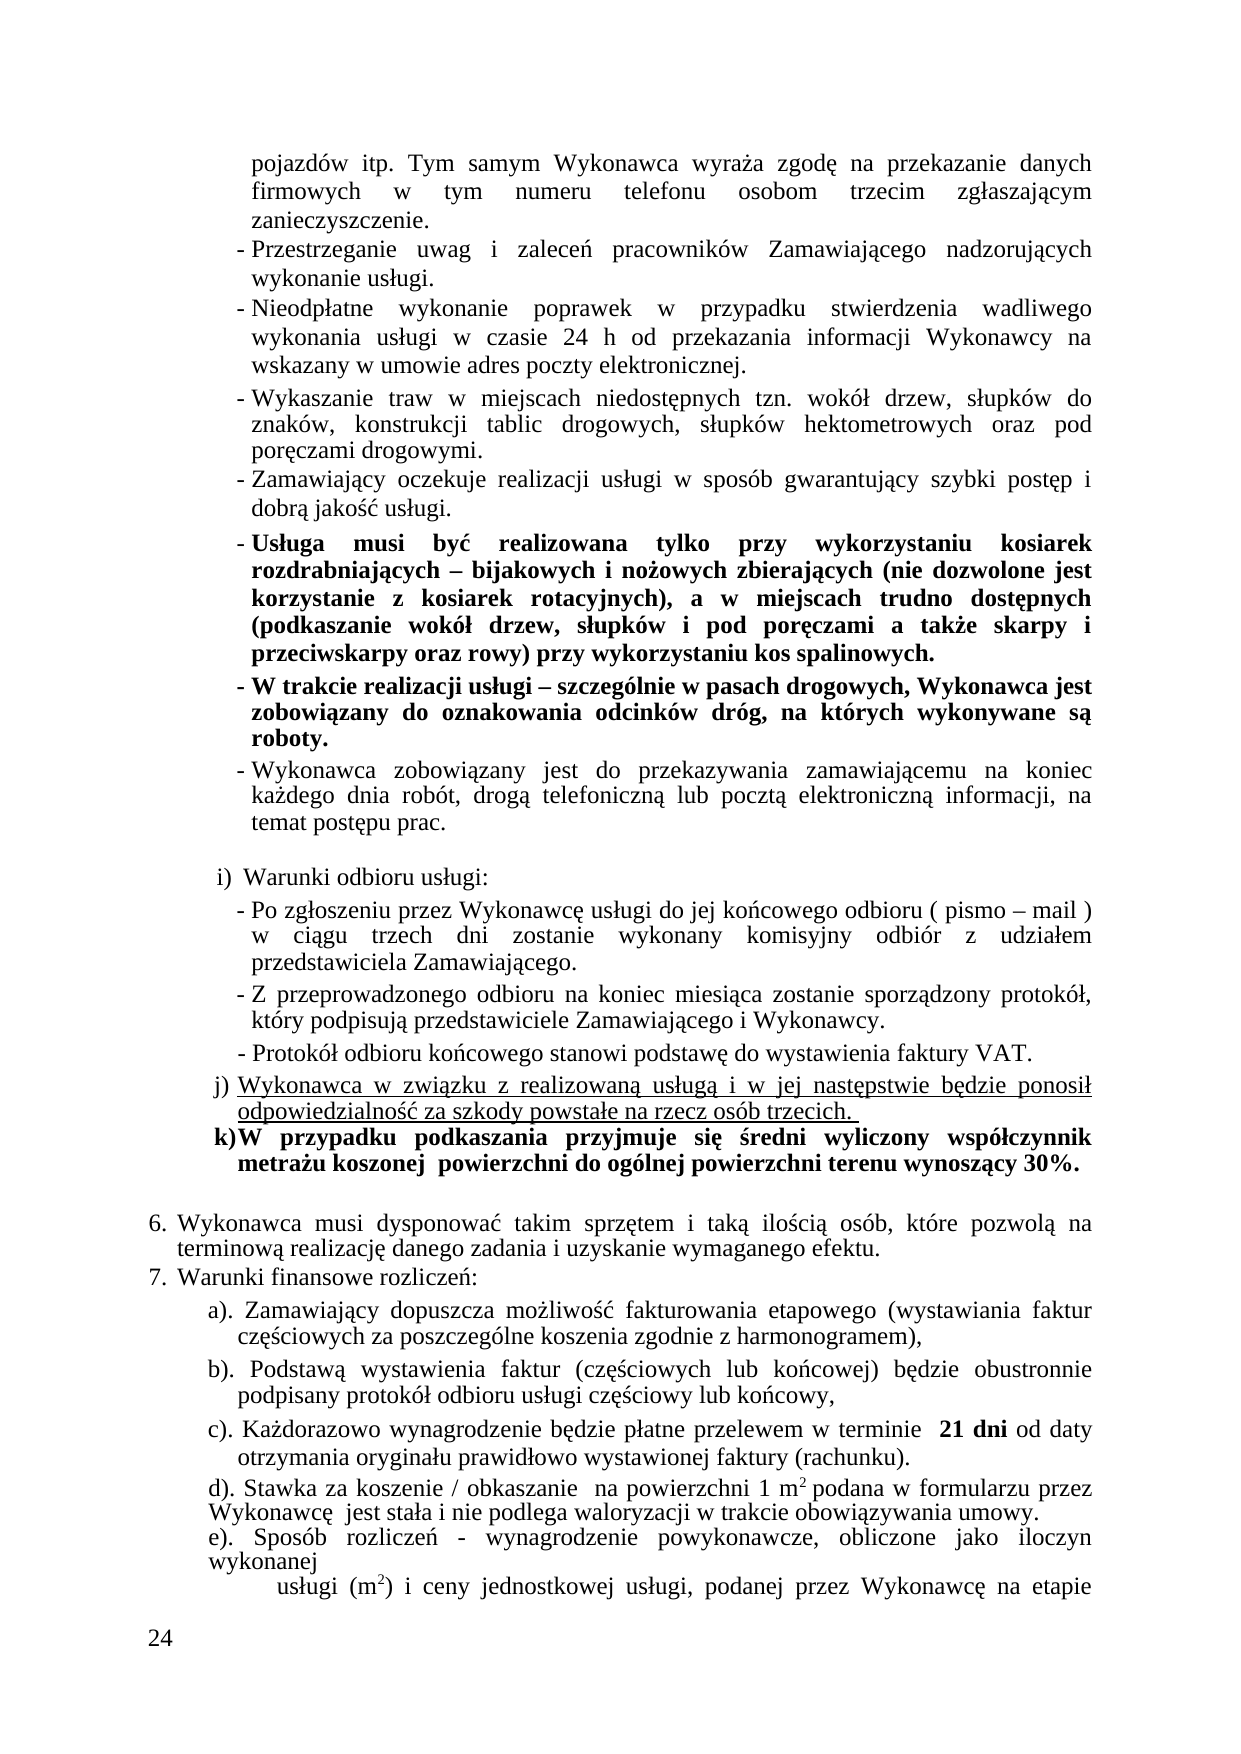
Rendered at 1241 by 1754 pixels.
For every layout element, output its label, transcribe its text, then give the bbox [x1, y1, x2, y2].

list Wykonawca w związku z realizowaną usługą i w jej następstwie będzie ponosił odpowiedzialność za szkody powstałe na rzecz osób trzecich. [214, 1073, 1093, 1125]
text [208, 1526, 1093, 1599]
list Nieodpłatne wykonanie poprawek w przypadku stwierdzenia wadliwego wykonania usługi w czasie 24 h od przekazania informacji Wykonawcy na wskazany w umowie adres poczty elektronicznej. [236, 293, 1093, 379]
list Przestrzeganie uwag i zaleceń pracowników Zamawiającego nadzorujących wykonanie usługi. [236, 234, 1093, 292]
list Z przeprowadzonego odbioru na koniec miesiąca zostanie sporządzony protokół, który podpisują przedstawiciele Zamawiającego i Wykonawcy. [236, 982, 1093, 1034]
list Warunki finansowe rozliczeń: [148, 1262, 1093, 1291]
list Po zgłoszeniu przez Wykonawcę usługi do jej końcowego odbioru ( pismo – mail ) w ciągu trzech dni zostanie wykonany komisyjny odbiór z udziałem przedstawiciela Zamawiającego. [236, 898, 1093, 975]
list W trakcie realizacji usługi – szczególnie w pasach drogowych, Wykonawca jest zobowiązany do oznakowania odcinków dróg, na których wykonywane są roboty. [236, 674, 1093, 751]
list Wykonawca musi dysponować takim sprzętem i taką ilością osób, które pozwolą na terminową realizację danego zadania i uzyskanie wymaganego efektu. [148, 1210, 1093, 1262]
list Wykaszanie traw w miejscach niedostępnych tzn. wokół drzew, słupków do znaków, konstrukcji tablic drogowych, słupków hektometrowych oraz pod poręczami drogowymi. [236, 386, 1093, 463]
list W przypadku podkaszania przyjmuje się średni wyliczony współczynnik metrażu koszonej powierzchni do ogólnej powierzchni terenu wynoszący 30%. [214, 1125, 1093, 1177]
text c). Każdorazowo wynagrodzenie będzie płatne przelewem w terminie 21 dni od daty otrzymania oryginału prawidłowo wystawionej faktury (rachunku). [208, 1416, 1093, 1471]
text - Protokół odbioru końcowego stanowi podstawę do wystawienia faktury VAT. [237, 1038, 1093, 1067]
text a). Zamawiający dopuszcza możliwość fakturowania etapowego (wystawiania faktur częściowych za poszczególne koszenia zgodnie z harmonogramem), [208, 1298, 1093, 1350]
list Zamawiający oczekuje realizacji usługi w sposób gwarantujący szybki postęp i dobrą jakość usługi. [236, 464, 1093, 522]
text d). Stawka za koszenie / obkaszanie na powierzchni 1 m2 podana w formularzu przez Wykonawcę jest stała i nie podlega waloryzacji w trakcie obowiązywania umowy. [208, 1477, 1093, 1526]
text b). Podstawą wystawienia faktur (częściowych lub końcowej) będzie obustronnie podpisany protokół odbioru usługi częściowy lub końcowy, [208, 1357, 1093, 1408]
list Wykonawca zobowiązany jest do przekazywania zamawiającemu na koniec każdego dnia robót, drogą telefoniczną lub pocztą elektroniczną informacji, na temat postępu prac. [236, 758, 1093, 835]
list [236, 148, 1093, 234]
list Usługa musi być realizowana tylko przy wykorzystaniu kosiarek rozdrabniających – bijakowych i nożowych zbierających (nie dozwolone jest korzystanie z kosiarek rotacyjnych), a w miejscach trudno dostępnych (podkaszanie wokół drzew, słupków i pod poręczami a także skarpy i przeciwskarpy oraz rowy) przy wykorzystaniu kos spalinowych. [236, 529, 1093, 666]
list Warunki odbioru usługi: [216, 862, 1093, 891]
